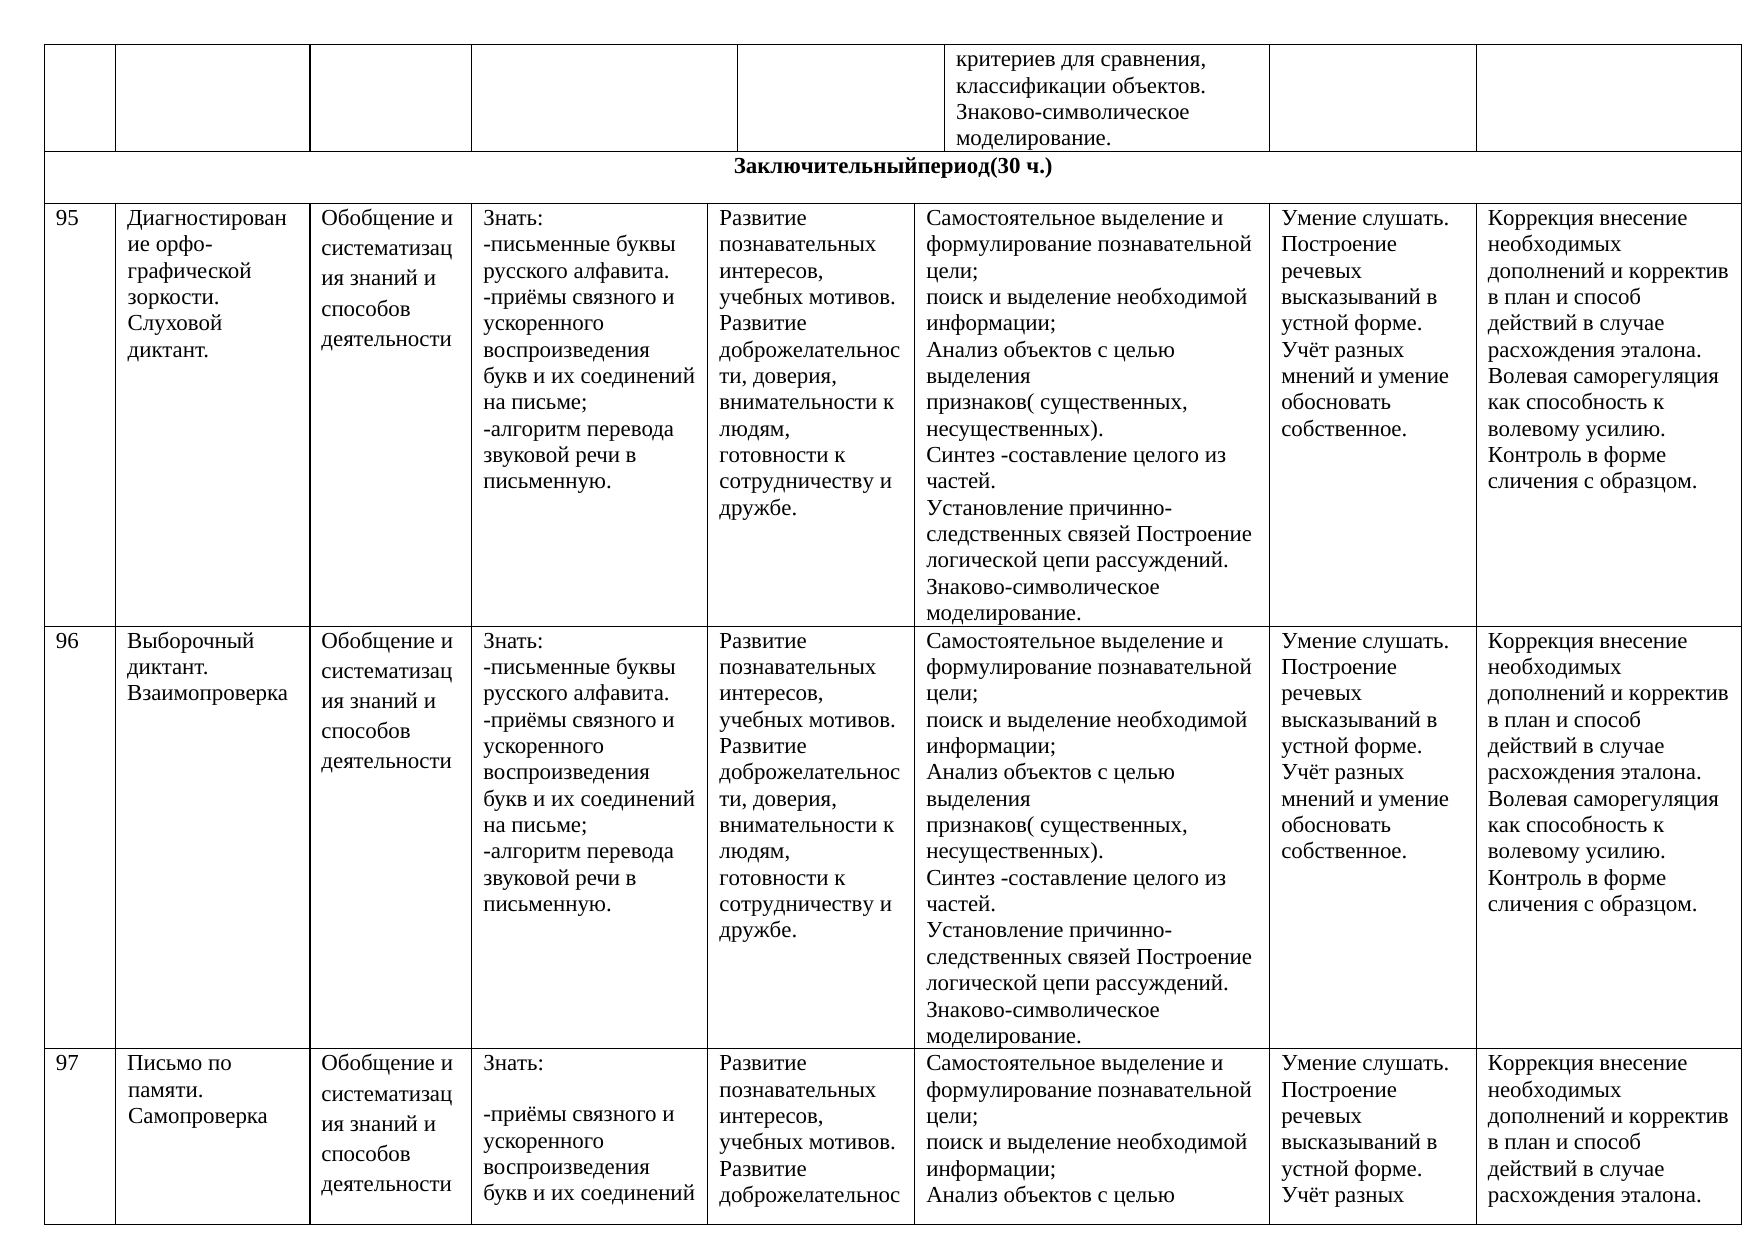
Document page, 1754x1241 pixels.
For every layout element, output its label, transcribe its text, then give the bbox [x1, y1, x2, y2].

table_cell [1270, 1049, 1476, 1224]
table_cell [738, 45, 944, 151]
table_cell 97 [45, 1049, 115, 1224]
table_cell Умение слушать. Построение речевых высказываний в устной форме. Учёт разных мнений и умение обосновать собственное. [1270, 204, 1476, 626]
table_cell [708, 1049, 914, 1224]
table_cell 94 [45, 45, 115, 151]
table_cell Знать: -письменные буквы русского алфавита. -приёмы связного и ускоренного воспроизведения букв и их соединений на письме; -алгоритм перевода звуковой речи в письменную. [472, 627, 707, 1048]
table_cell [1477, 45, 1741, 151]
table_cell Диагностирование орфографической зоркости. Слуховой диктант. [116, 204, 309, 626]
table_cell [472, 1049, 707, 1224]
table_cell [311, 1049, 471, 1224]
table_cell [311, 45, 471, 151]
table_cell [1477, 1049, 1741, 1224]
table_cell Обобщение и систематизация знаний и способов деятельности [311, 204, 471, 626]
table_cell 96 [45, 627, 115, 1048]
table_cell 95 [45, 204, 115, 626]
table_cell Знать: -письменные буквы русского алфавита. -приёмы связного и ускоренного воспроизведения букв и их соединений на письме; -алгоритм перевода звуковой речи в письменную. [472, 204, 707, 626]
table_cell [116, 45, 309, 151]
table_cell Умение слушать. Построение речевых высказываний в устной форме. Учёт разных мнений и умение обосновать собственное. [1270, 627, 1476, 1048]
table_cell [472, 45, 737, 151]
table_cell Выборочный диктант. Взаимопроверка [116, 627, 309, 1048]
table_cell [1270, 45, 1476, 151]
table_cell Обобщение и систематизация знаний и способов деятельности [311, 627, 471, 1048]
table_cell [915, 1049, 1269, 1224]
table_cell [945, 45, 1269, 151]
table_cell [116, 1049, 309, 1224]
table_cell Заключительныйпериод(30 ч.) [45, 152, 1741, 203]
